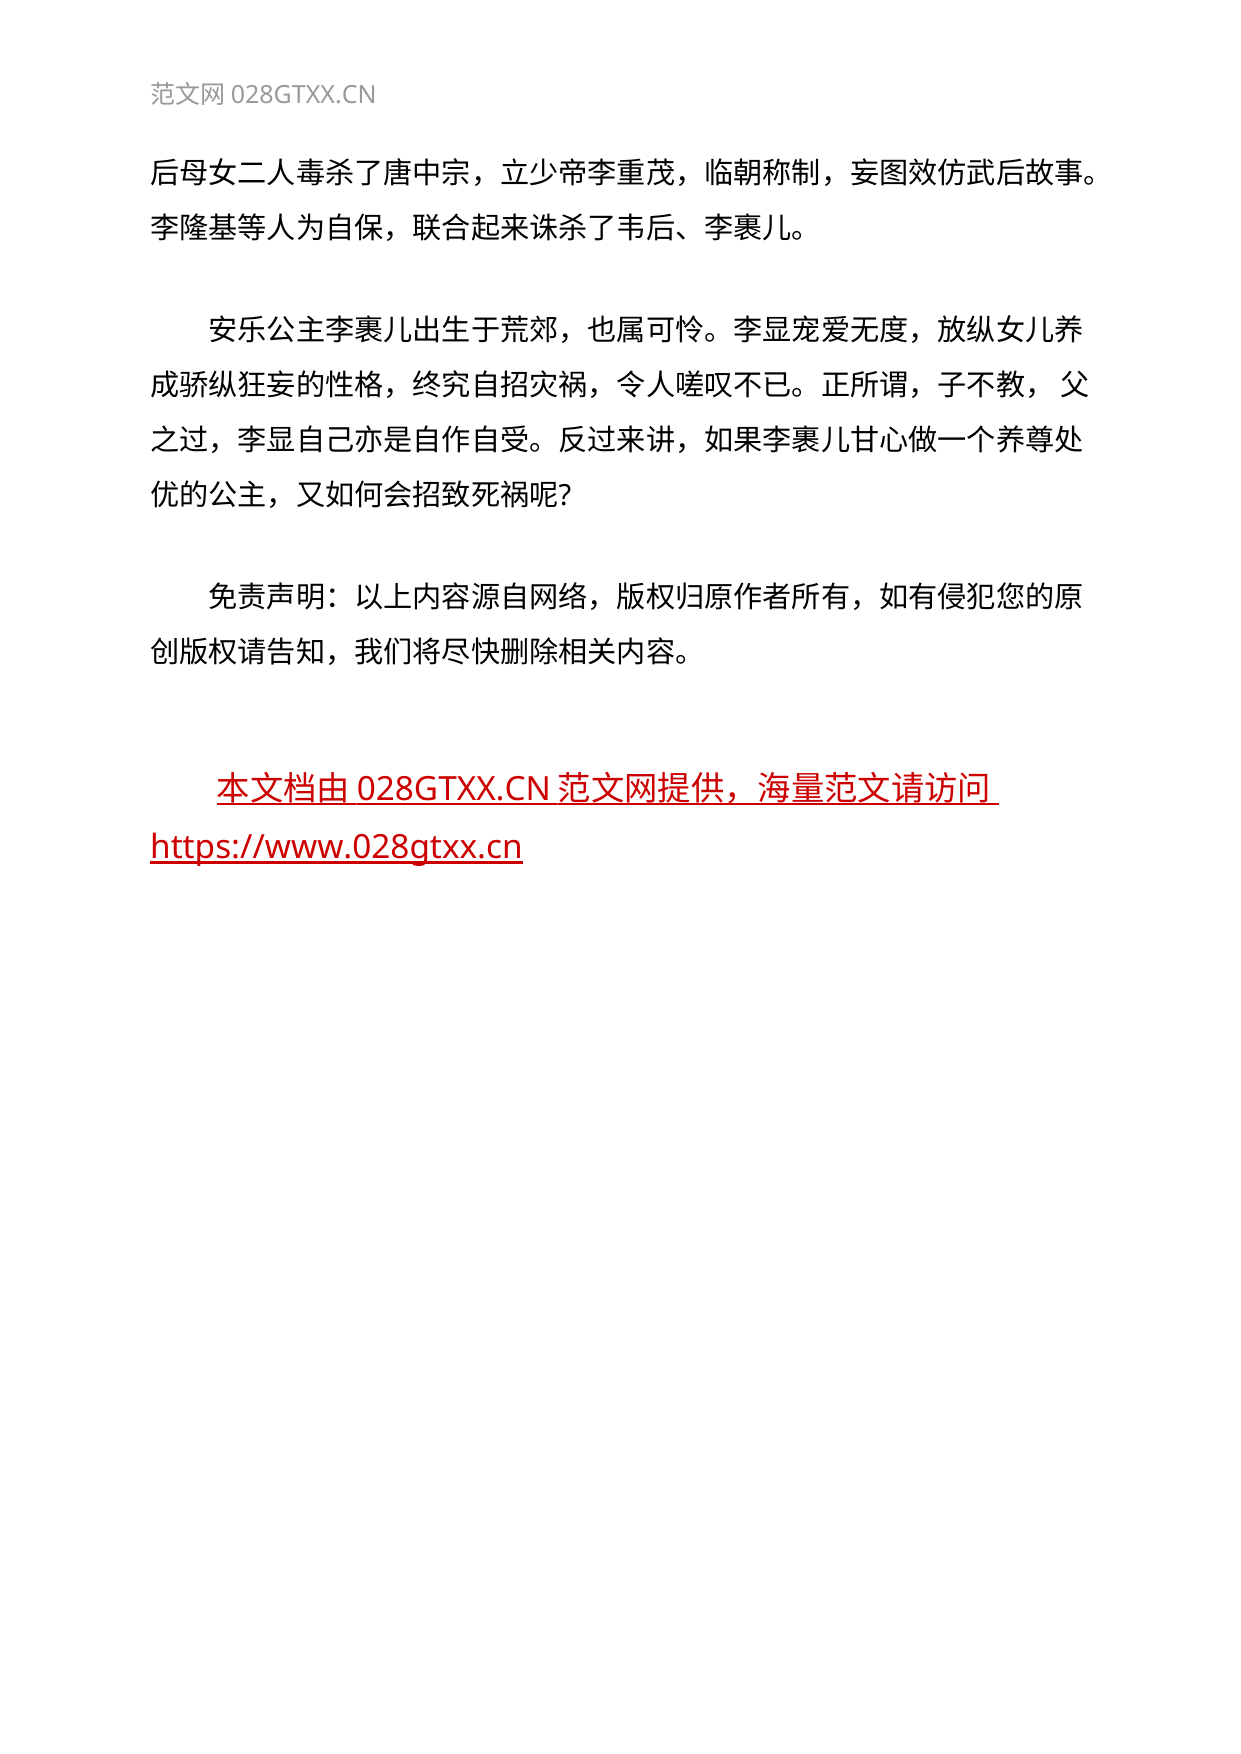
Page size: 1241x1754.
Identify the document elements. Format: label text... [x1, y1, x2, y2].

text 安乐公主李裹儿出生于荒郊，也属可怜。李显宠爱无度，放纵女儿养成骄纵狂妄的性格，终究自招灾祸，令人嗟叹不已。正所谓，子不教， 父之过，李显自己亦是自作自受。反过来讲，如果李裹儿甘心做一个养尊处优的公主，又如何会招致死祸呢? [150, 307, 1090, 514]
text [150, 150, 1090, 247]
text 免责声明：以上内容源自网络，版权归原作者所有，如有侵犯您的原创版权请告知，我们将尽快删除相关内容。 [150, 573, 1090, 671]
text 本文档由028GTXX.CN范文网提供，海量范文请访问 https://www.028gtxx.cn [150, 761, 1090, 869]
